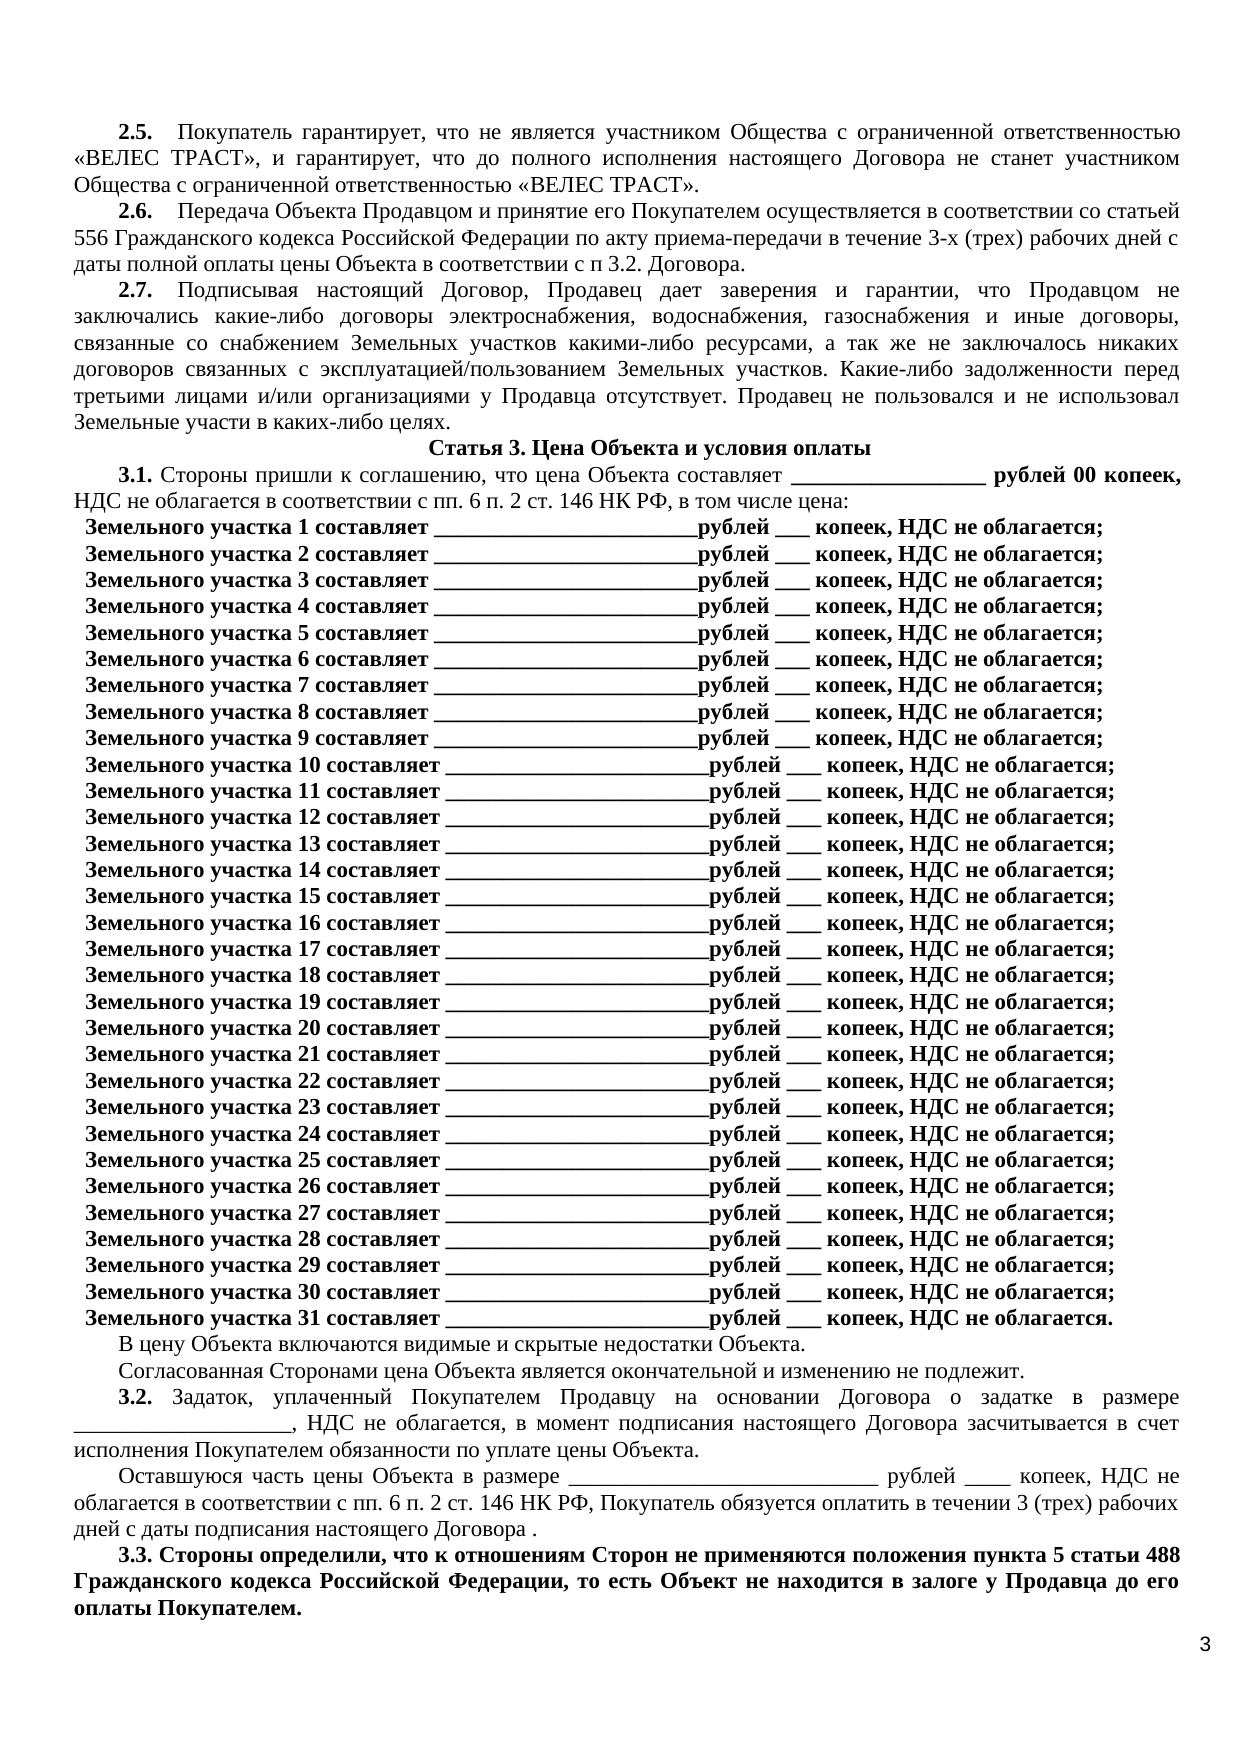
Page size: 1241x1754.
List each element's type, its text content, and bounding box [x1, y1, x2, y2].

table_cell Земельного участка 9 составляет _______________________рублей ___ копеек, НДС не облагается; [74, 724, 1211, 751]
text Оставшуюся часть цены Объекта в размере ___________________________ рублей ____ копеек, НДС не облагается в соответствии с пп. 6 п. 2 ст. 146 НК РФ, Покупатель обязуется оплатить в течении 3 (трех) рабочих дней с даты подписания настоящего Договора . [74, 1462, 1181, 1541]
table_cell Земельного участка 25 составляет _______________________рублей ___ копеек, НДС не облагается; [74, 1146, 1211, 1172]
table_cell Земельного участка 2 составляет _______________________рублей ___ копеек, НДС не облагается; [74, 540, 1211, 566]
text 3.1. Стороны пришли к соглашению, что цена Объекта составляет _________________ рублей 00 копеек, НДС не облагается в соответствии с пп. 6 п. 2 ст. 146 НК РФ, в том числе цена: [74, 461, 1181, 513]
table_cell Земельного участка 12 составляет _______________________рублей ___ копеек, НДС не облагается; [74, 803, 1211, 830]
list Подписывая настоящий Договор, Продавец дает заверения и гарантии, что Продавцом не заключались какие-либо договоры электроснабжения, водоснабжения, газоснабжения и иные договоры, связанные со снабжением Земельных участков какими-либо ресурсами, а так же не заключалось никаких договоров связанных с эксплуатацией/пользованием Земельных участков. Какие-либо задолженности перед третьими лицами и/или организациями у Продавца отсутствует. Продавец не пользовался и не использовал Земельные участи в каких-либо целях. [74, 276, 1181, 434]
table_cell Земельного участка 13 составляет _______________________рублей ___ копеек, НДС не облагается; [74, 830, 1211, 856]
table_cell Земельного участка 17 составляет _______________________рублей ___ копеек, НДС не облагается; [74, 935, 1211, 961]
table_cell Земельного участка 22 составляет _______________________рублей ___ копеек, НДС не облагается; [74, 1067, 1211, 1093]
table_cell Земельного участка 14 составляет _______________________рублей ___ копеек, НДС не облагается; [74, 856, 1211, 882]
table_cell Земельного участка 24 составляет _______________________рублей ___ копеек, НДС не облагается; [74, 1120, 1211, 1146]
table_cell Земельного участка 4 составляет _______________________рублей ___ копеек, НДС не облагается; [74, 593, 1211, 619]
table_cell Земельного участка 16 составляет _______________________рублей ___ копеек, НДС не облагается; [74, 909, 1211, 935]
table_cell Земельного участка 28 составляет _______________________рублей ___ копеек, НДС не облагается; [74, 1225, 1211, 1251]
table_cell Земельного участка 20 составляет _______________________рублей ___ копеек, НДС не облагается; [74, 1014, 1211, 1041]
list Статья 3. Цена Объекта и условия оплаты [74, 434, 1181, 461]
table_cell Земельного участка 18 составляет _______________________рублей ___ копеек, НДС не облагается; [74, 961, 1211, 988]
table_cell Земельного участка 23 составляет _______________________рублей ___ копеек, НДС не облагается; [74, 1093, 1211, 1119]
text 3.3. Стороны определили, что к отношениям Сторон не применяются положения пункта 5 статьи 488 Гражданского кодекса Российской Федерации, то есть Объект не находится в залоге у Продавца до его оплаты Покупателем. [74, 1541, 1181, 1620]
table_cell Земельного участка 7 составляет _______________________рублей ___ копеек, НДС не облагается; [74, 672, 1211, 698]
table_cell Земельного участка 10 составляет _______________________рублей ___ копеек, НДС не облагается; [74, 751, 1211, 777]
table_cell Земельного участка 6 составляет _______________________рублей ___ копеек, НДС не облагается; [74, 645, 1211, 672]
table_cell Земельного участка 8 составляет _______________________рублей ___ копеек, НДС не облагается; [74, 698, 1211, 724]
text 3.2. Задаток, уплаченный Покупателем Продавцу на основании Договора о задатке в размере ___________________, НДС не облагается, в момент подписания настоящего Договора засчитывается в счет исполнения Покупателем обязанности по уплате цены Объекта. [74, 1383, 1181, 1462]
text В цену Объекта включаются видимые и скрытые недостатки Объекта. [74, 1330, 1181, 1357]
table_cell Земельного участка 3 составляет _______________________рублей ___ копеек, НДС не облагается; [74, 566, 1211, 592]
list Передача Объекта Продавцом и принятие его Покупателем осуществляется в соответствии со статьей 556 Гражданского кодекса Российской Федерации по акту приема-передачи в течение 3-х (трех) рабочих дней с даты полной оплаты цены Объекта в соответствии с п 3.2. Договора. [74, 197, 1181, 276]
table_cell Земельного участка 29 составляет _______________________рублей ___ копеек, НДС не облагается; [74, 1251, 1211, 1278]
table_cell Земельного участка 15 составляет _______________________рублей ___ копеек, НДС не облагается; [74, 883, 1211, 909]
table_cell Земельного участка 21 составляет _______________________рублей ___ копеек, НДС не облагается; [74, 1041, 1211, 1067]
table_cell Земельного участка 30 составляет _______________________рублей ___ копеек, НДС не облагается; [74, 1278, 1211, 1304]
table_cell Земельного участка 19 составляет _______________________рублей ___ копеек, НДС не облагается; [74, 988, 1211, 1014]
table_cell Земельного участка 26 составляет _______________________рублей ___ копеек, НДС не облагается; [74, 1172, 1211, 1199]
table_header Земельного участка 1 составляет _______________________рублей ___ копеек, НДС не облагается; [74, 514, 1211, 540]
table_cell Земельного участка 31 составляет _______________________рублей ___ копеек, НДС не облагается. [74, 1304, 1211, 1330]
table_cell Земельного участка 5 составляет _______________________рублей ___ копеек, НДС не облагается; [74, 619, 1211, 645]
list Покупатель гарантирует, что не является участником Общества с ограниченной ответственностью «ВЕЛЕС ТРАСТ», и гарантирует, что до полного исполнения настоящего Договора не станет участником Общества с ограниченной ответственностью «ВЕЛЕС ТРАСТ». [74, 118, 1181, 197]
table_cell Земельного участка 27 составляет _______________________рублей ___ копеек, НДС не облагается; [74, 1199, 1211, 1225]
table_cell Земельного участка 11 составляет _______________________рублей ___ копеек, НДС не облагается; [74, 777, 1211, 803]
list Согласованная Сторонами цена Объекта является окончательной и изменению не подлежит. [74, 1357, 1181, 1383]
